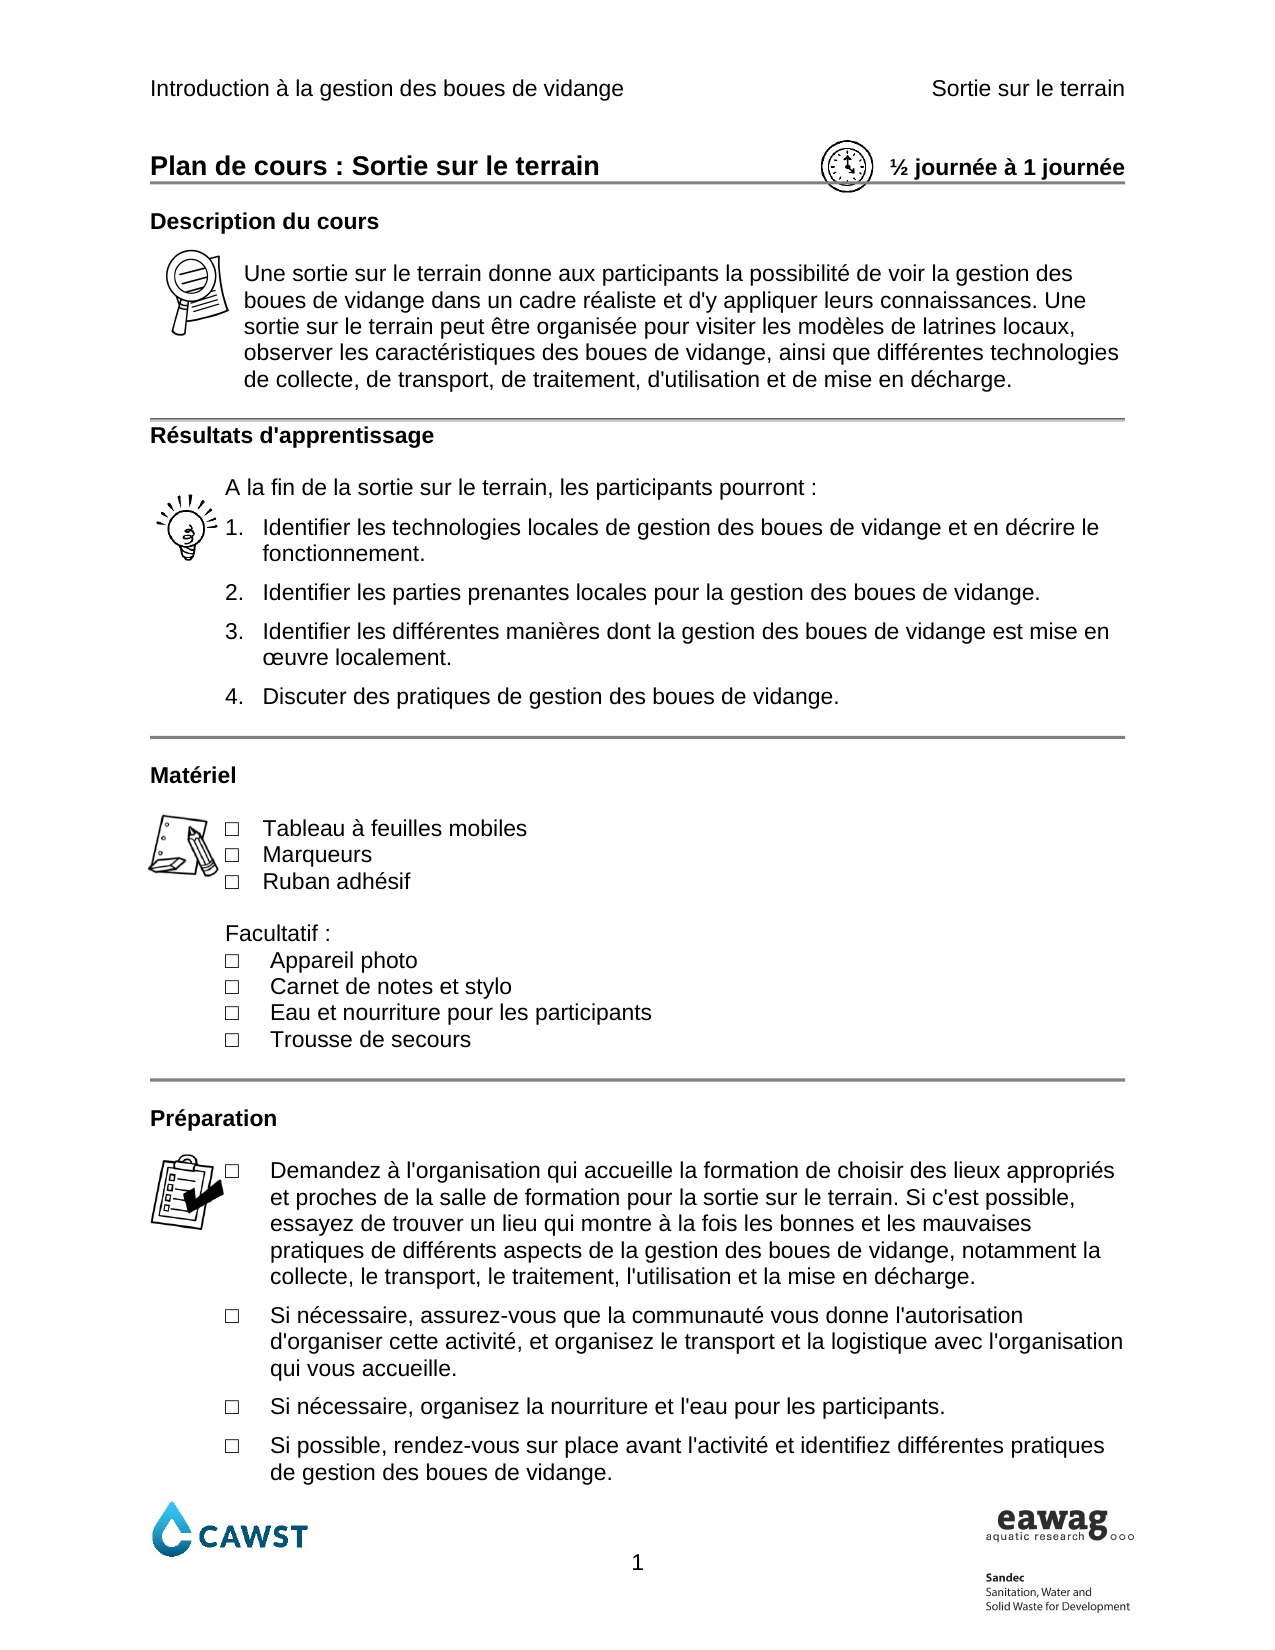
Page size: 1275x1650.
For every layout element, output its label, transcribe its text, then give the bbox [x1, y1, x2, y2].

text Préparation [150, 1105, 1125, 1131]
list Si nécessaire, organisez la nourriture et l'eau pour les participants. [225, 1393, 1125, 1420]
text Matériel [150, 762, 1125, 788]
picture [150, 243, 236, 343]
list Ruban adhésif [225, 868, 1125, 894]
picture [141, 805, 223, 882]
picture [811, 185, 879, 201]
list Si nécessaire, assurez-vous que la communauté vous donne l'autorisation d'organiser cette activité, et organisez le transport et la logistique avec l'organisation qui vous accueille. [225, 1302, 1125, 1381]
text Une sortie sur le terrain donne aux participants la possibilité de voir la gestion des boues de vidange dans un cadre réaliste et d'y appliquer leurs connaissances. Une sortie sur le terrain peut être organisée pour visiter les modèles de latrines locaux, observer les caractéristiques des boues de vidange, ainsi que différentes technologies de collecte, de transport, de traitement, d'utilisation et de mise en décharge. [244, 260, 1125, 392]
text Facultatif : [150, 920, 1125, 947]
text Description du cours [150, 208, 1125, 234]
list Appareil photo [225, 947, 1125, 973]
picture [150, 1500, 309, 1558]
list Marqueurs [225, 841, 1125, 868]
list Si possible, rendez-vous sur place avant l'activité et identifiez différentes pratiques de gestion des boues de vidange. [225, 1432, 1125, 1485]
picture [136, 1148, 232, 1239]
list Identifier les différentes manières dont la gestion des boues de vidange est mise en œuvre localement. [225, 618, 1125, 671]
list Identifier les parties prenantes locales pour la gestion des boues de vidange. [225, 579, 1125, 605]
text Plan de cours : Sortie sur le terrain ½ journée à 1 journée [150, 150, 1125, 181]
picture [986, 1509, 1135, 1614]
picture [150, 418, 1125, 422]
list Tableau à feuilles mobiles [225, 815, 1125, 841]
list Eau et nourriture pour les participants [225, 999, 1125, 1026]
picture [144, 487, 226, 567]
text A la fin de la sortie sur le terrain, les participants pourront : [150, 474, 1125, 501]
list Carnet de notes et stylo [225, 973, 1125, 999]
list Trousse de secours [225, 1026, 1125, 1052]
text Résultats d'apprentissage [150, 422, 1125, 448]
list Demandez à l'organisation qui accueille la formation de choisir des lieux appropriés et proches de la salle de formation pour la sortie sur le terrain. Si c'est possible, essayez de trouver un lieu qui montre à la fois les bonnes et les mauvaises pratiques de différents aspects de la gestion des boues de vidange, notamment la collecte, le transport, le traitement, l'utilisation et la mise en décharge. [225, 1157, 1125, 1289]
list Identifier les technologies locales de gestion des boues de vidange et en décrire le fonctionnement. [225, 514, 1125, 567]
list Discuter des pratiques de gestion des boues de vidange. [225, 683, 1125, 709]
picture [811, 131, 879, 150]
